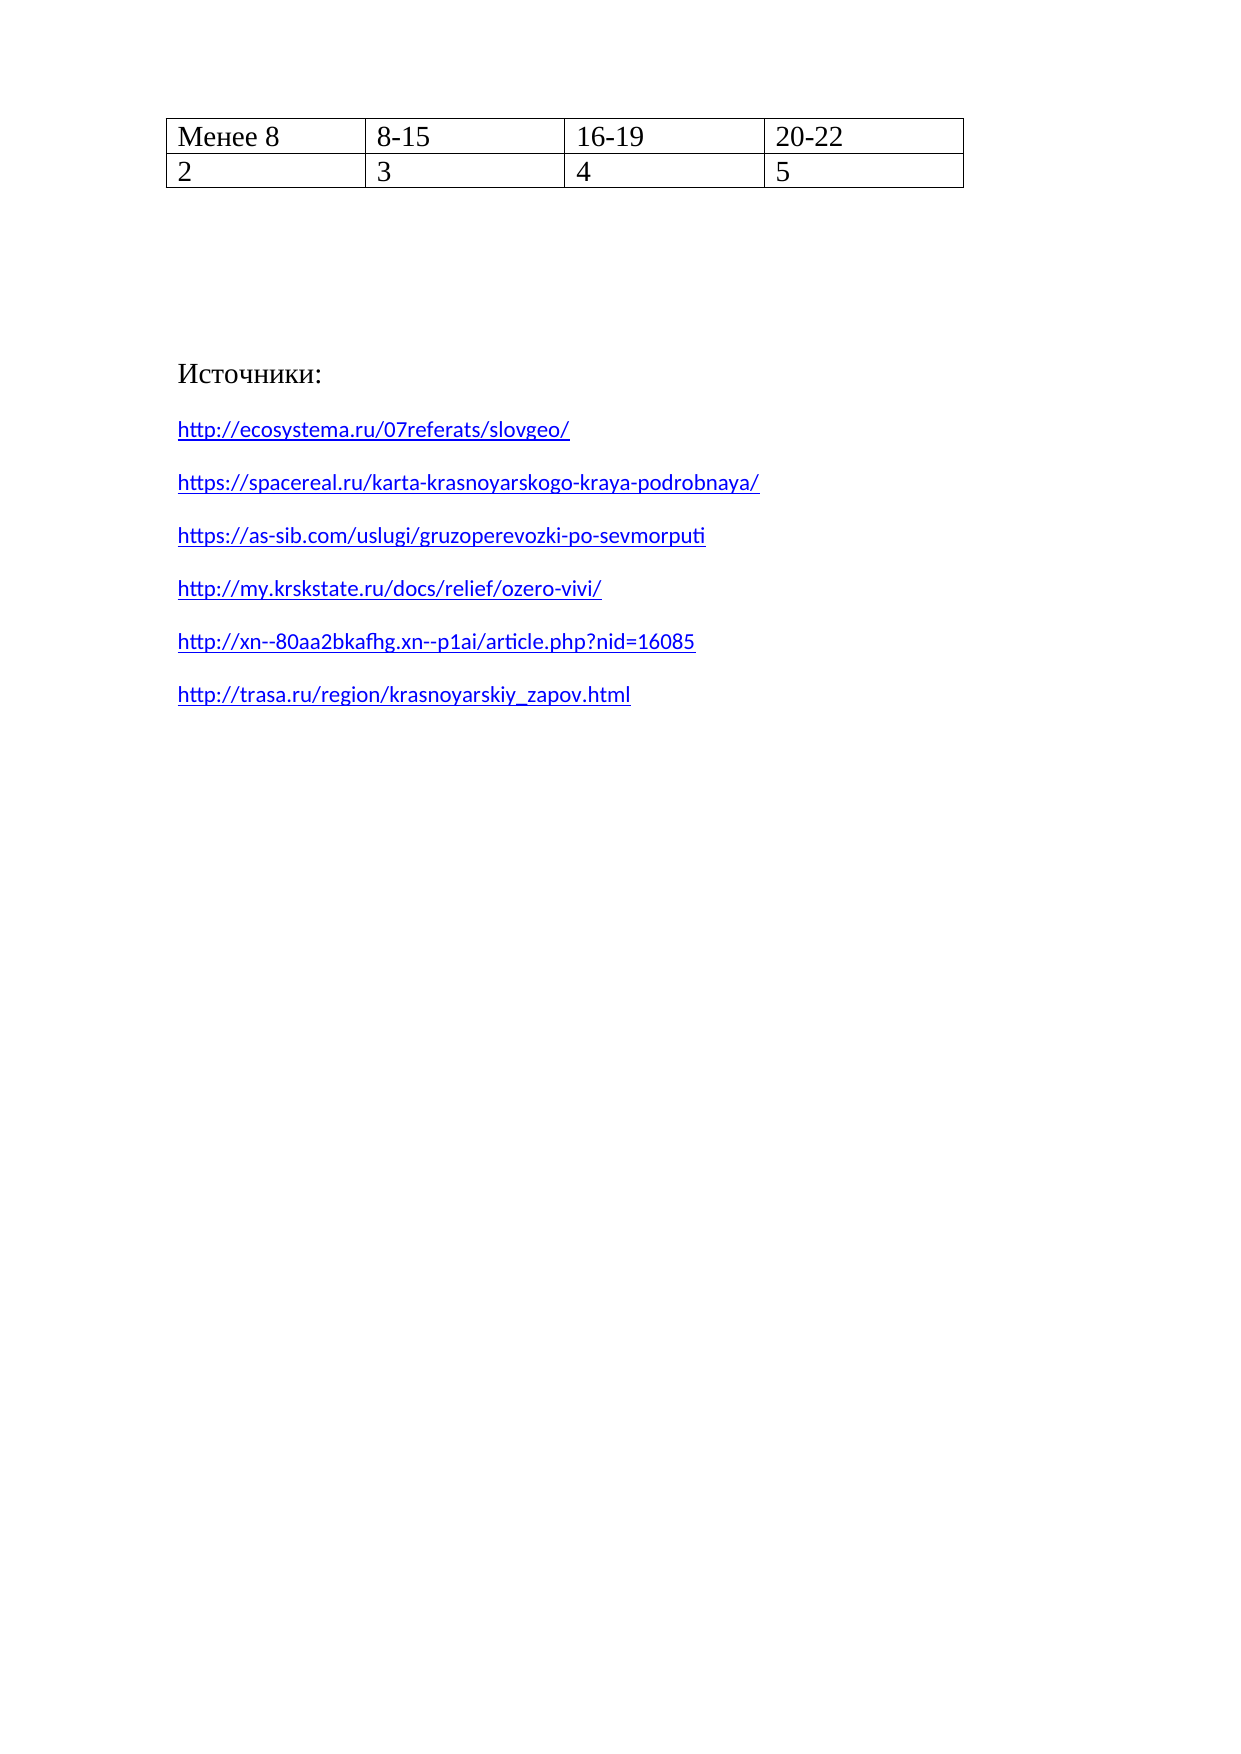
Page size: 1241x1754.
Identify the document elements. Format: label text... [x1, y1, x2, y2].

text Источники: [177, 356, 1152, 389]
table_header 20-22 [765, 119, 963, 153]
table_header Менее 8 [167, 119, 365, 153]
table_cell 5 [765, 154, 963, 187]
text https://as-sib.com/uslugi/gruzoperevozki-po-sevmorputi [177, 521, 1152, 549]
text http://ecosystema.ru/07referats/slovgeo/ [177, 415, 1152, 443]
text http://xn--80aa2bkafhg.xn--p1ai/article.php?nid=16085 [177, 627, 1152, 656]
text https://spacereal.ru/karta-krasnoyarskogo-kraya-podrobnaya/ [177, 468, 1152, 496]
table_header 16-19 [565, 119, 764, 153]
table_cell 2 [167, 154, 365, 187]
table_cell 3 [366, 154, 564, 187]
text http://trasa.ru/region/krasnoyarskiy_zapov.html [177, 681, 1152, 708]
table_cell 4 [565, 154, 764, 187]
text http://my.krskstate.ru/docs/relief/ozero-vivi/ [177, 574, 1152, 602]
table_header 8-15 [366, 119, 564, 153]
